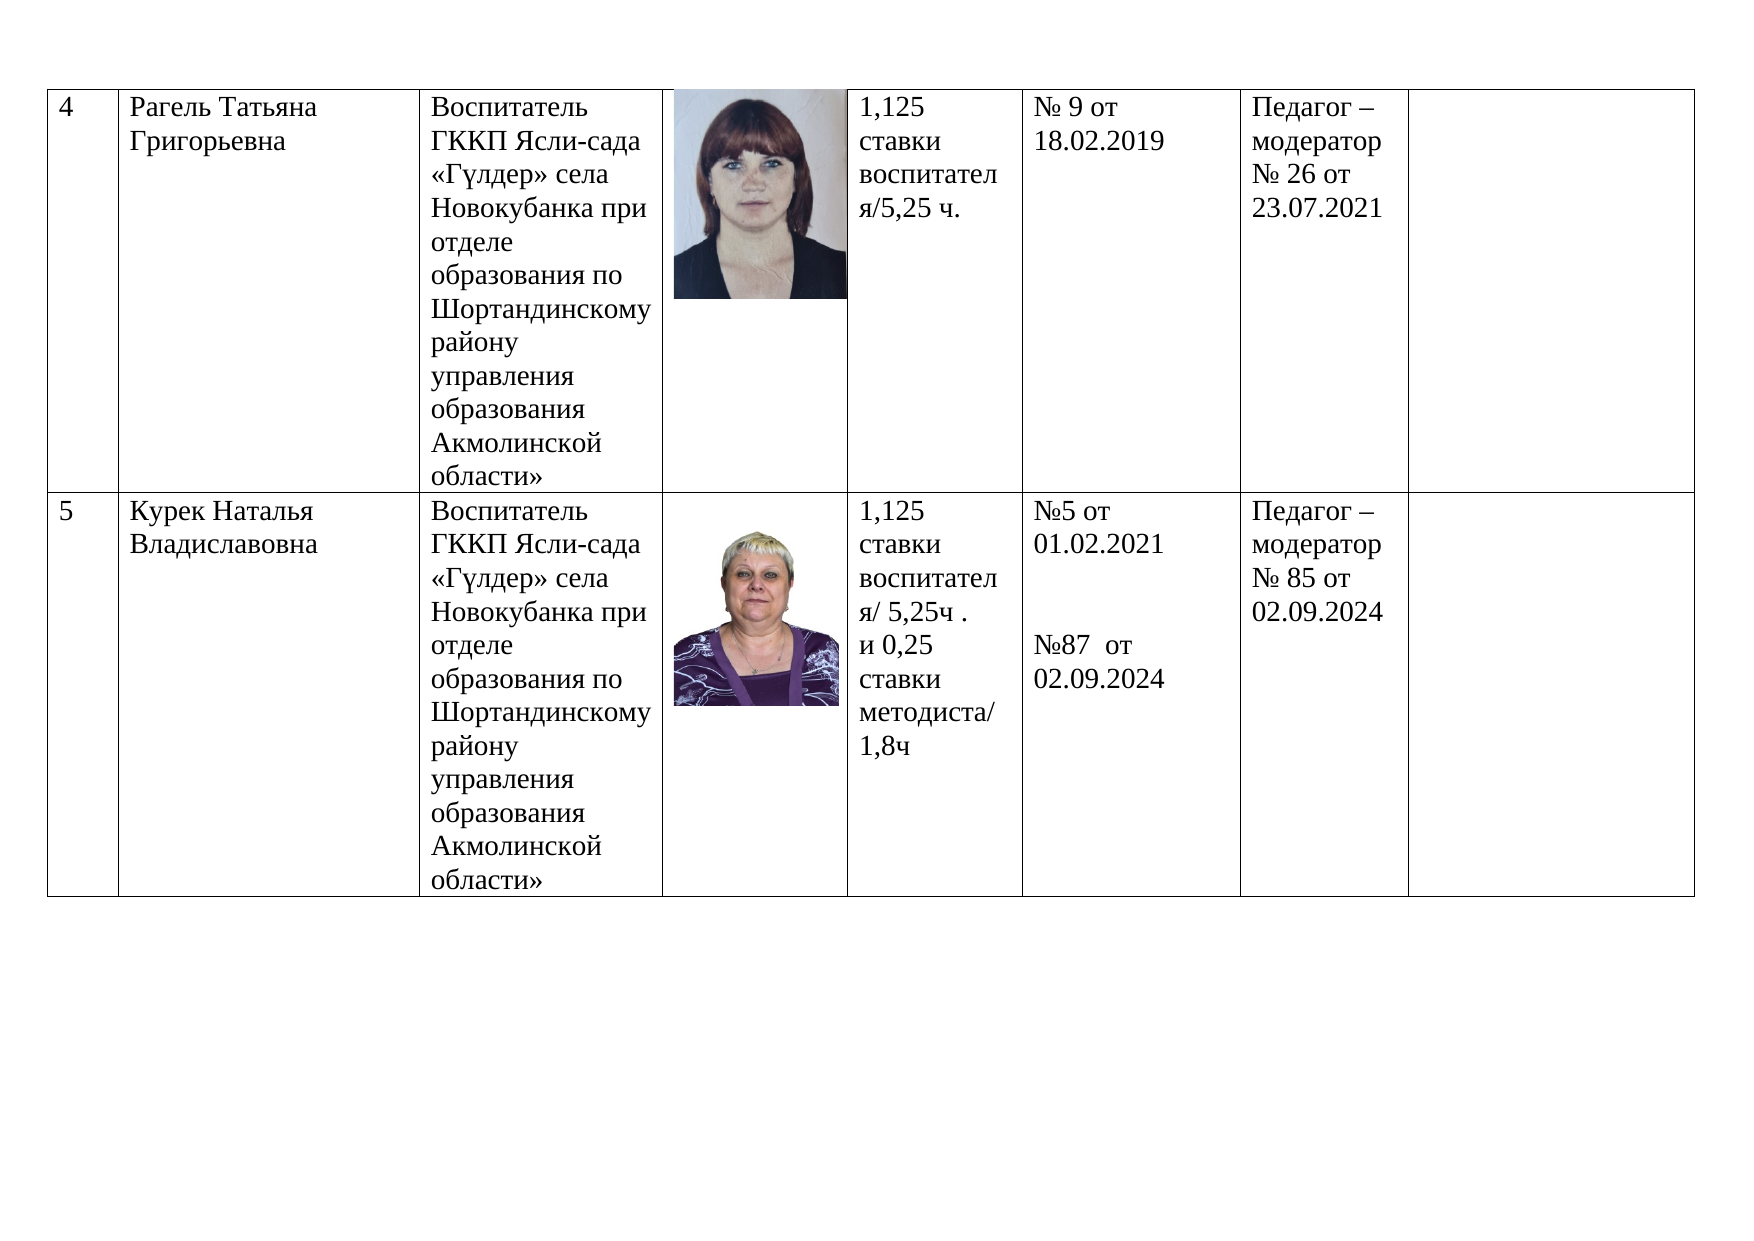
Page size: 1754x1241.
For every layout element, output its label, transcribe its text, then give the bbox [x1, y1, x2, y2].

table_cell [420, 493, 662, 896]
table_cell №5 от 01.02.2021 №87 от 02.09.2024 [1023, 493, 1240, 896]
table_cell 4 [48, 90, 118, 492]
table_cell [848, 90, 1022, 492]
table_cell [1409, 90, 1694, 492]
picture [673, 89, 847, 299]
table_cell № 9 от 18.02.2019 [1023, 90, 1240, 492]
picture [673, 493, 839, 706]
table_cell [663, 493, 847, 896]
table_cell 1,125 ставки воспитателя/ 5,25ч . и 0,25 ставки методиста/ 1,8ч [848, 493, 1022, 896]
table_cell 5 [48, 493, 118, 896]
table_cell [1409, 493, 1694, 896]
table_cell Рагель Татьяна Григорьевна [119, 90, 419, 492]
table_cell Курек Наталья Владиславовна [119, 493, 419, 896]
table_cell Педагог –модератор № 26 от 23.07.2021 [1241, 90, 1408, 492]
table_cell Воспитатель ГККП Ясли-сада «Гүлдер» села Новокубанка при отделе образования по Шортандинскому району управления образования Акмолинской области» [420, 90, 662, 492]
table_cell Педагог –модератор № 85 от 02.09.2024 [1241, 493, 1408, 896]
table_cell [663, 90, 847, 492]
